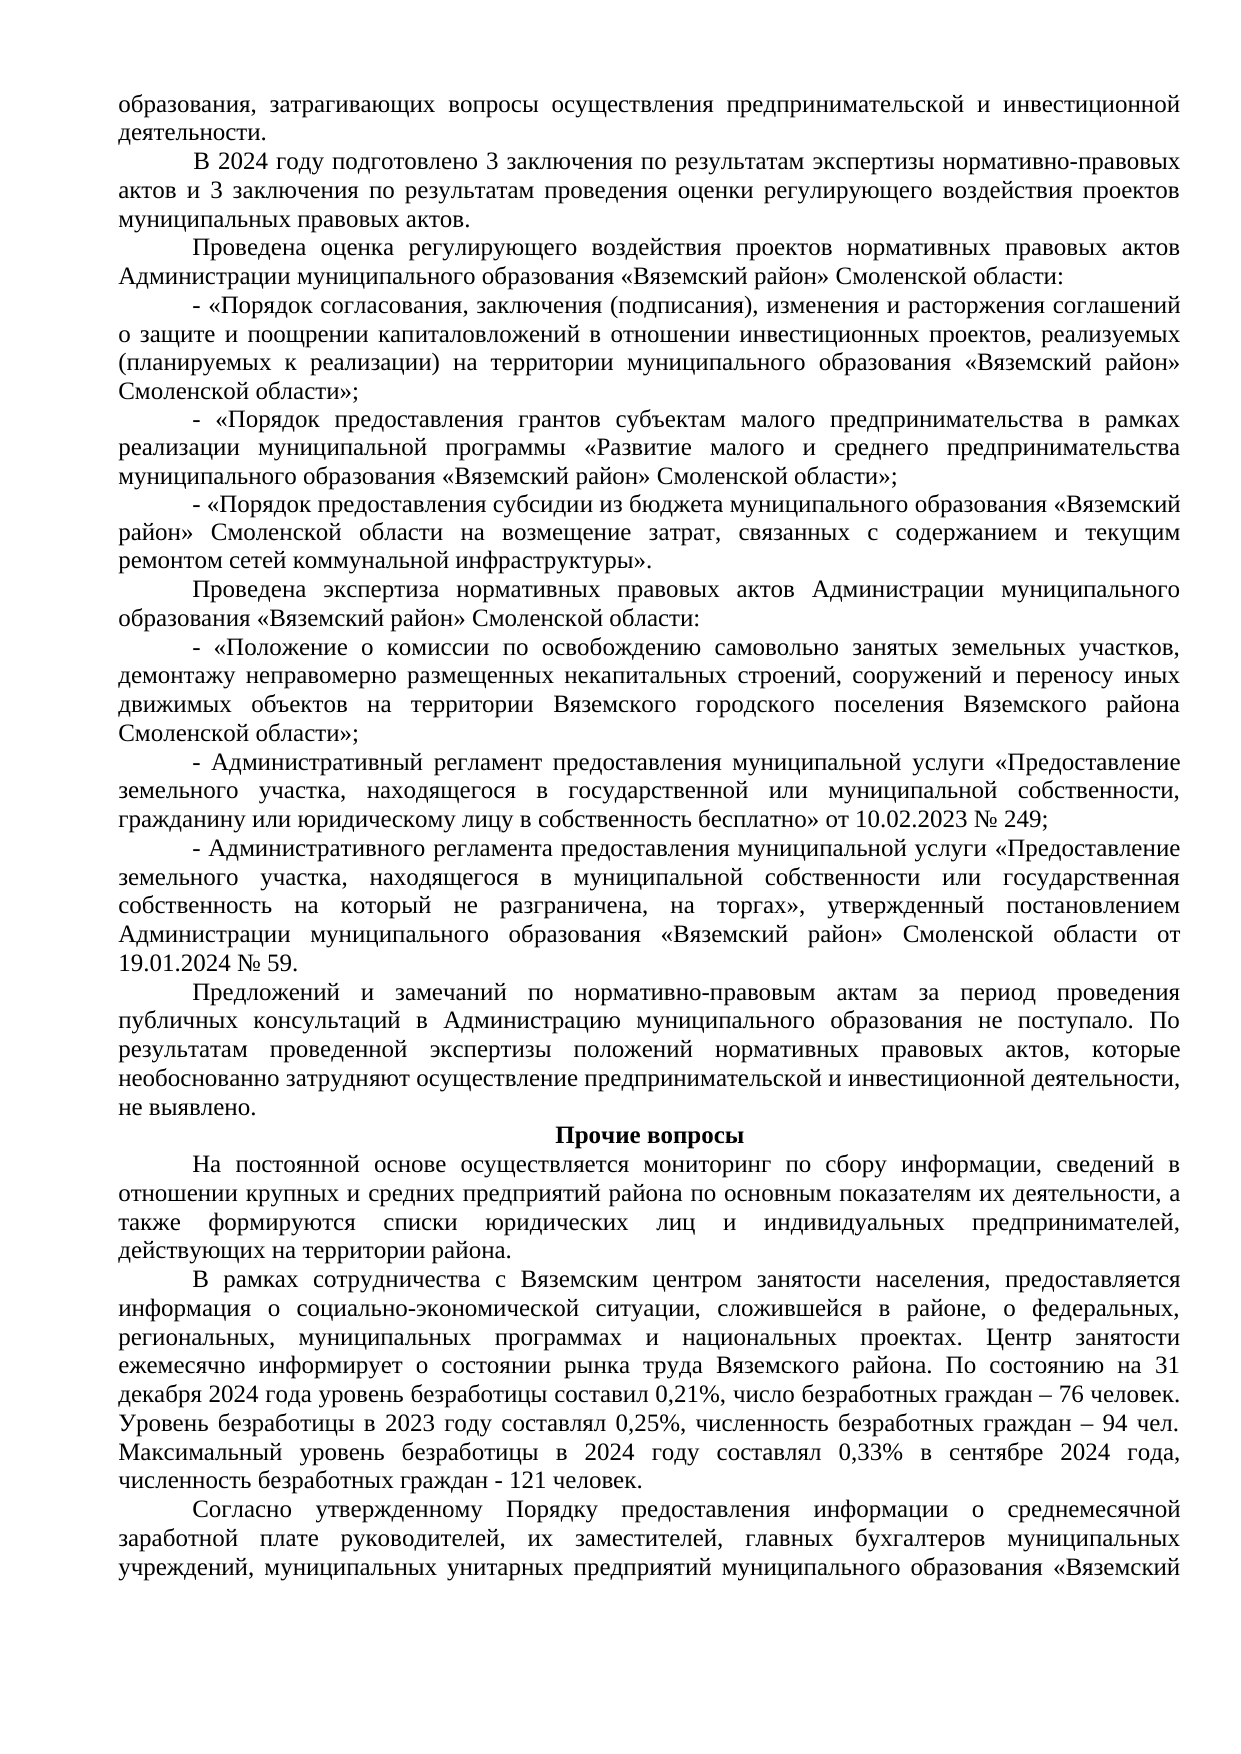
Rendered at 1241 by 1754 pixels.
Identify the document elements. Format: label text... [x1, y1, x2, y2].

text - Административного регламента предоставления муниципальной услуги «Предоставление земельного участка, находящегося в муниципальной собственности или государственная собственность на который не разграничена, на торгах», утвержденный постановлением Администрации муниципального образования «Вяземский район» Смоленской области от 19.01.2024 № 59. [118, 833, 1181, 977]
text В 2024 году подготовлено 3 заключения по результатам экспертизы нормативно-правовых актов и 3 заключения по результатам проведения оценки регулирующего воздействия проектов муниципальных правовых актов. [118, 146, 1181, 232]
text На постоянной основе осуществляется мониторинг по сбору информации, сведений в отношении крупных и средних предприятий района по основным показателям их деятельности, а также формируются списки юридических лиц и индивидуальных предпринимателей, действующих на территории района. [118, 1149, 1181, 1264]
text Проведена экспертиза нормативных правовых актов Администрации муниципального образования «Вяземский район» Смоленской области: [118, 574, 1181, 632]
text - «Положение о комиссии по освобождению самовольно занятых земельных участков, демонтажу неправомерно размещенных некапитальных строений, сооружений и переносу иных движимых объектов на территории Вяземского городского поселения Вяземского района Смоленской области»; [118, 632, 1181, 747]
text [118, 1494, 1181, 1580]
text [118, 89, 1181, 146]
text Предложений и замечаний по нормативно-правовым актам за период проведения публичных консультаций в Администрацию муниципального образования не поступало. По результатам проведенной экспертизы положений нормативных правовых актов, которые необоснованно затрудняют осуществление предпринимательской и инвестиционной деятельности, не выявлено. [118, 977, 1181, 1120]
text Прочие вопросы [118, 1120, 1181, 1149]
text - «Порядок предоставления грантов субъектам малого предпринимательства в рамках реализации муниципальной программы «Развитие малого и среднего предпринимательства муниципального образования «Вяземский район» Смоленской области»; [118, 405, 1181, 489]
text - Административный регламент предоставления муниципальной услуги «Предоставление земельного участка, находящегося в государственной или муниципальной собственности, гражданину или юридическому лицу в собственность бесплатно» от 10.02.2023 № 249; [118, 747, 1181, 833]
text Проведена оценка регулирующего воздействия проектов нормативных правовых актов Администрации муниципального образования «Вяземский район» Смоленской области: [118, 232, 1181, 290]
text - «Порядок согласования, заключения (подписания), изменения и расторжения соглашений о защите и поощрении капиталовложений в отношении инвестиционных проектов, реализуемых (планируемых к реализации) на территории муниципального образования «Вяземский район» Смоленской области»; [118, 290, 1181, 405]
text - «Порядок предоставления субсидии из бюджета муниципального образования «Вяземский район» Смоленской области на возмещение затрат, связанных с содержанием и текущим ремонтом сетей коммунальной инфраструктуры». [118, 489, 1181, 574]
text В рамках сотрудничества с Вяземским центром занятости населения, предоставляется информация о социально-экономической ситуации, сложившейся в районе, о федеральных, региональных, муниципальных программах и национальных проектах. Центр занятости ежемесячно информирует о состоянии рынка труда Вяземского района. По состоянию на 31 декабря 2024 года уровень безработицы составил 0,21%, число безработных граждан – 76 человек. Уровень безработицы в 2023 году составлял 0,25%, численность безработных граждан – 94 чел. Максимальный уровень безработицы в 2024 году составлял 0,33% в сентябре 2024 года, численность безработных граждан - 121 человек. [118, 1264, 1181, 1494]
